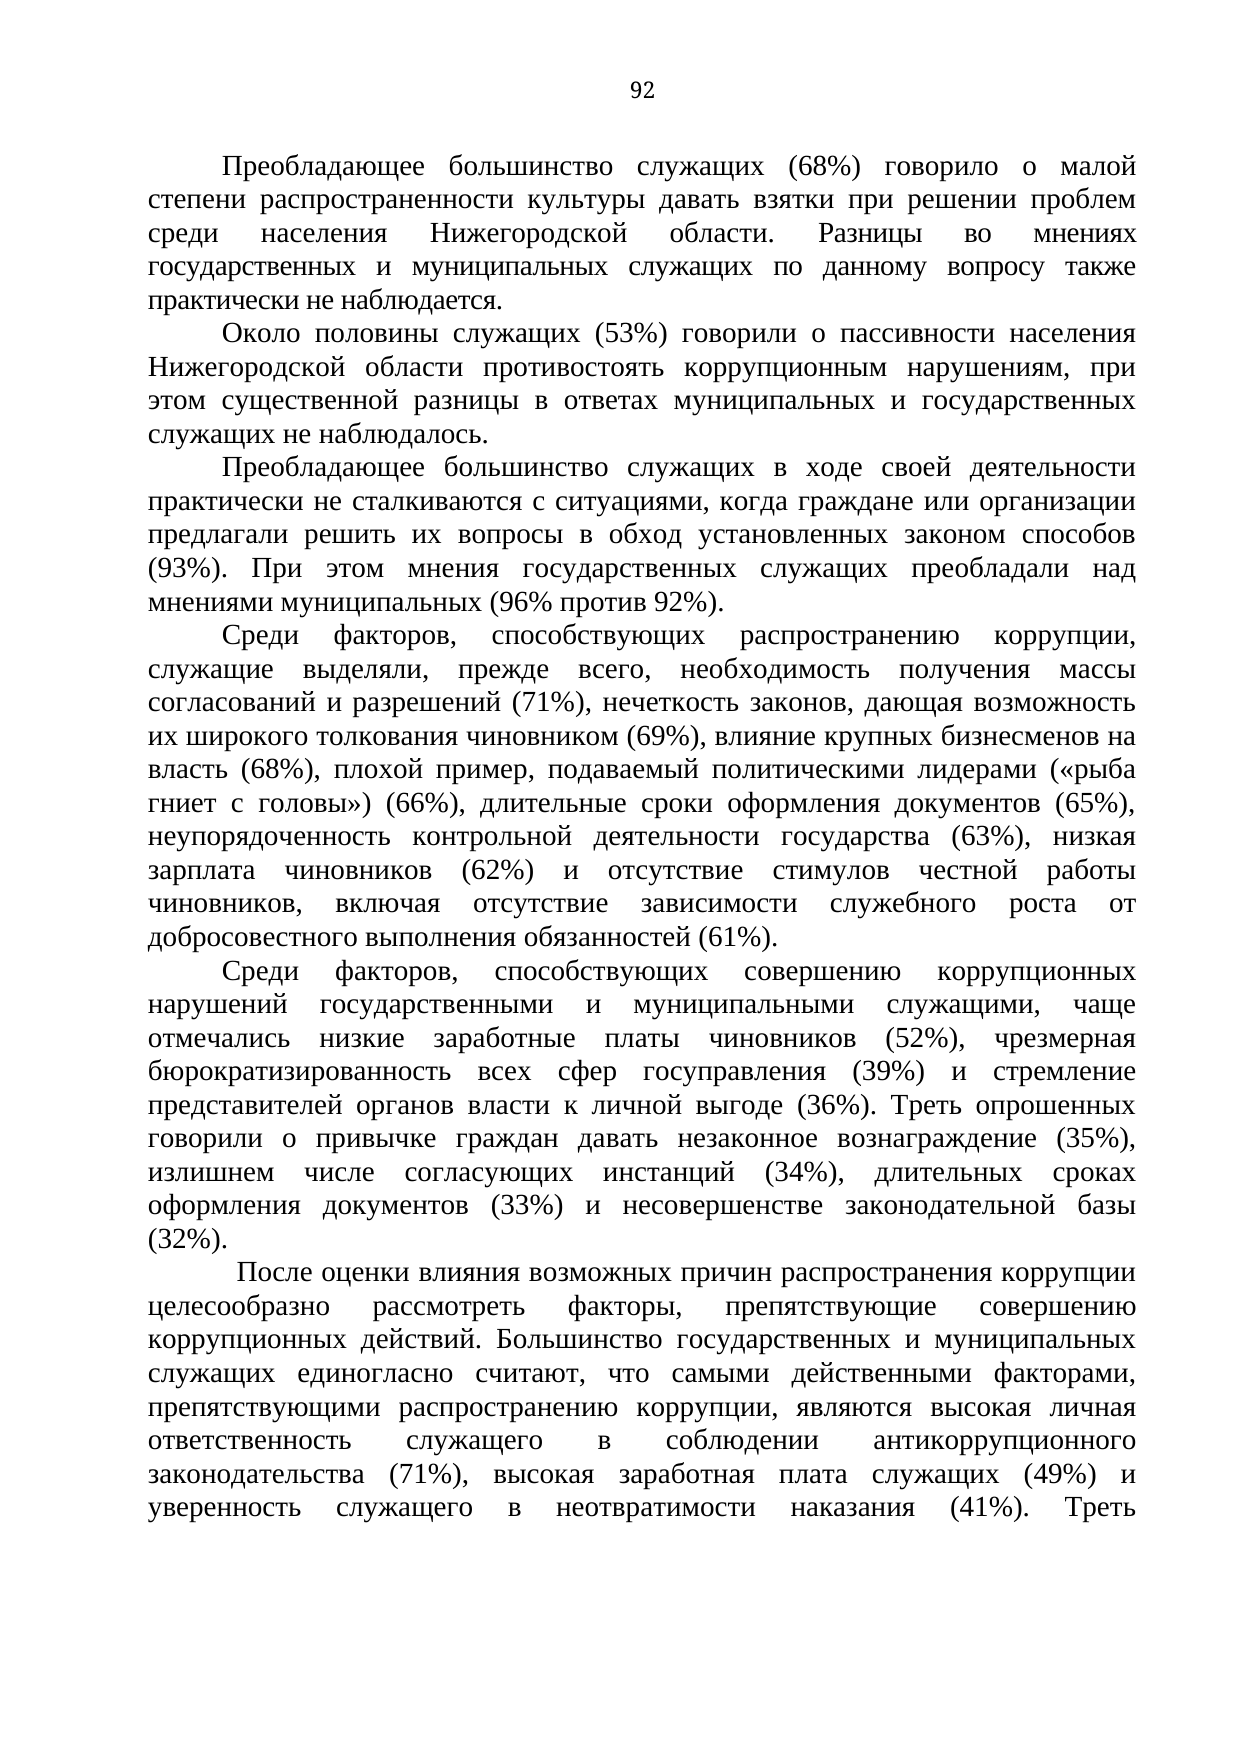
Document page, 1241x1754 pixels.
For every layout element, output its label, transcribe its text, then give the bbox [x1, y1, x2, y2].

text Преобладающее большинство служащих в ходе своей деятельности практически не сталкиваются с ситуациями, когда граждане или организации предлагали решить их вопросы в обход установленных законом способов (93%). При этом мнения государственных служащих преобладали над мнениями муниципальных (96% против 92%). [148, 449, 1137, 617]
text Среди факторов, способствующих распространению коррупции, служащие выделяли, прежде всего, необходимость получения массы согласований и разрешений (71%), нечеткость законов, дающая возможность их широкого толкования чиновником (69%), влияние крупных бизнесменов на власть (68%), плохой пример, подаваемый политическими лидерами («рыба гниет с головы») (66%), длительные сроки оформления документов (65%), неупорядоченность контрольной деятельности государства (63%), низкая зарплата чиновников (62%) и отсутствие стимулов честной работы чиновников, включая отсутствие зависимости служебного роста от добросовестного выполнения обязанностей (61%). [148, 617, 1137, 953]
text Преобладающее большинство служащих (68%) говорило о малой степени распространенности культуры давать взятки при решении проблем среди населения Нижегородской области. Разницы во мнениях государственных и муниципальных служащих по данному вопросу также практически не наблюдается. [148, 148, 1137, 315]
text Среди факторов, способствующих совершению коррупционных нарушений государственными и муниципальными служащими, чаще отмечались низкие заработные платы чиновников (52%), чрезмерная бюрократизированность всех сфер госуправления (39%) и стремление представителей органов власти к личной выгоде (36%). Треть опрошенных говорили о привычке граждан давать незаконное вознаграждение (35%), излишнем числе согласующих инстанций (34%), длительных сроках оформления документов (33%) и несовершенстве законодательной базы (32%). [148, 953, 1137, 1254]
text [148, 1254, 1137, 1523]
text Около половины служащих (53%) говорили о пассивности населения Нижегородской области противостоять коррупционным нарушениям, при этом существенной разницы в ответах муниципальных и государственных служащих не наблюдалось. [148, 315, 1137, 449]
